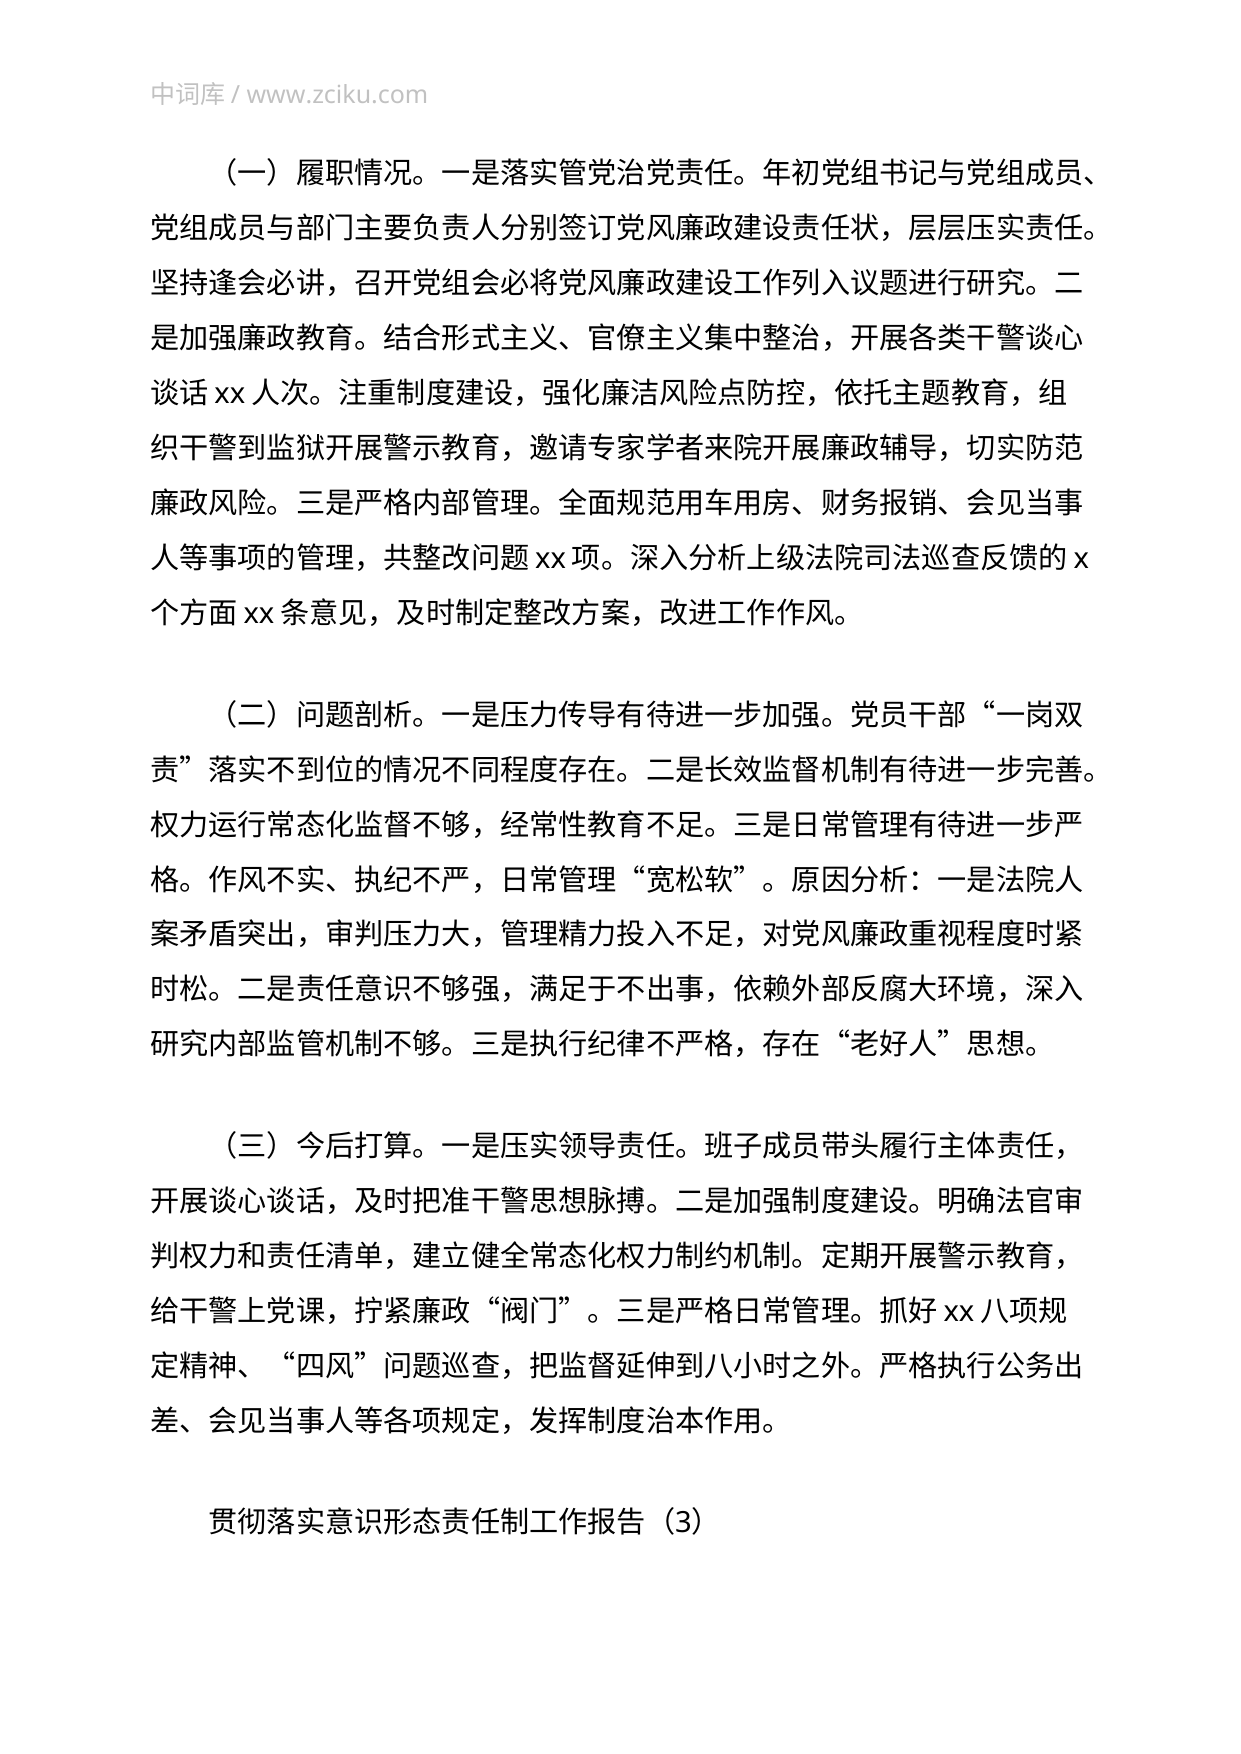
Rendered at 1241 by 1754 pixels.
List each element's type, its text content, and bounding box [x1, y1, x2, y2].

text （一）履职情况。一是落实管党治党责任。年初党组书记与党组成员、党组成员与部门主要负责人分别签订党风廉政建设责任状，层层压实责任。坚持逢会必讲，召开党组会必将党风廉政建设工作列入议题进行研究。二是加强廉政教育。结合形式主义、官僚主义集中整治，开展各类干警谈心谈话xx人次。注重制度建设，强化廉洁风险点防控，依托主题教育，组织干警到监狱开展警示教育，邀请专家学者来院开展廉政辅导，切实防范廉政风险。三是严格内部管理。全面规范用车用房、财务报销、会见当事人等事项的管理，共整改问题xx项。深入分析上级法院司法巡查反馈的x个方面xx条意见，及时制定整改方案，改进工作作风。 [150, 150, 1090, 632]
text 贯彻落实意识形态责任制工作报告（3） [150, 1499, 1090, 1541]
text （三）今后打算。一是压实领导责任。班子成员带头履行主体责任，开展谈心谈话，及时把准干警思想脉搏。二是加强制度建设。明确法官审判权力和责任清单，建立健全常态化权力制约机制。定期开展警示教育，给干警上党课，拧紧廉政“阀门”。三是严格日常管理。抓好xx八项规定精神、“四风”问题巡查，把监督延伸到八小时之外。严格执行公务出差、会见当事人等各项规定，发挥制度治本作用。 [150, 1122, 1090, 1439]
text （二）问题剖析。一是压力传导有待进一步加强。党员干部“一岗双责”落实不到位的情况不同程度存在。二是长效监督机制有待进一步完善。权力运行常态化监督不够，经常性教育不足。三是日常管理有待进一步严格。作风不实、执纪不严，日常管理“宽松软”。原因分析：一是法院人案矛盾突出，审判压力大，管理精力投入不足，对党风廉政重视程度时紧时松。二是责任意识不够强，满足于不出事，依赖外部反腐大环境，深入研究内部监管机制不够。三是执行纪律不严格，存在“老好人”思想。 [150, 691, 1090, 1063]
